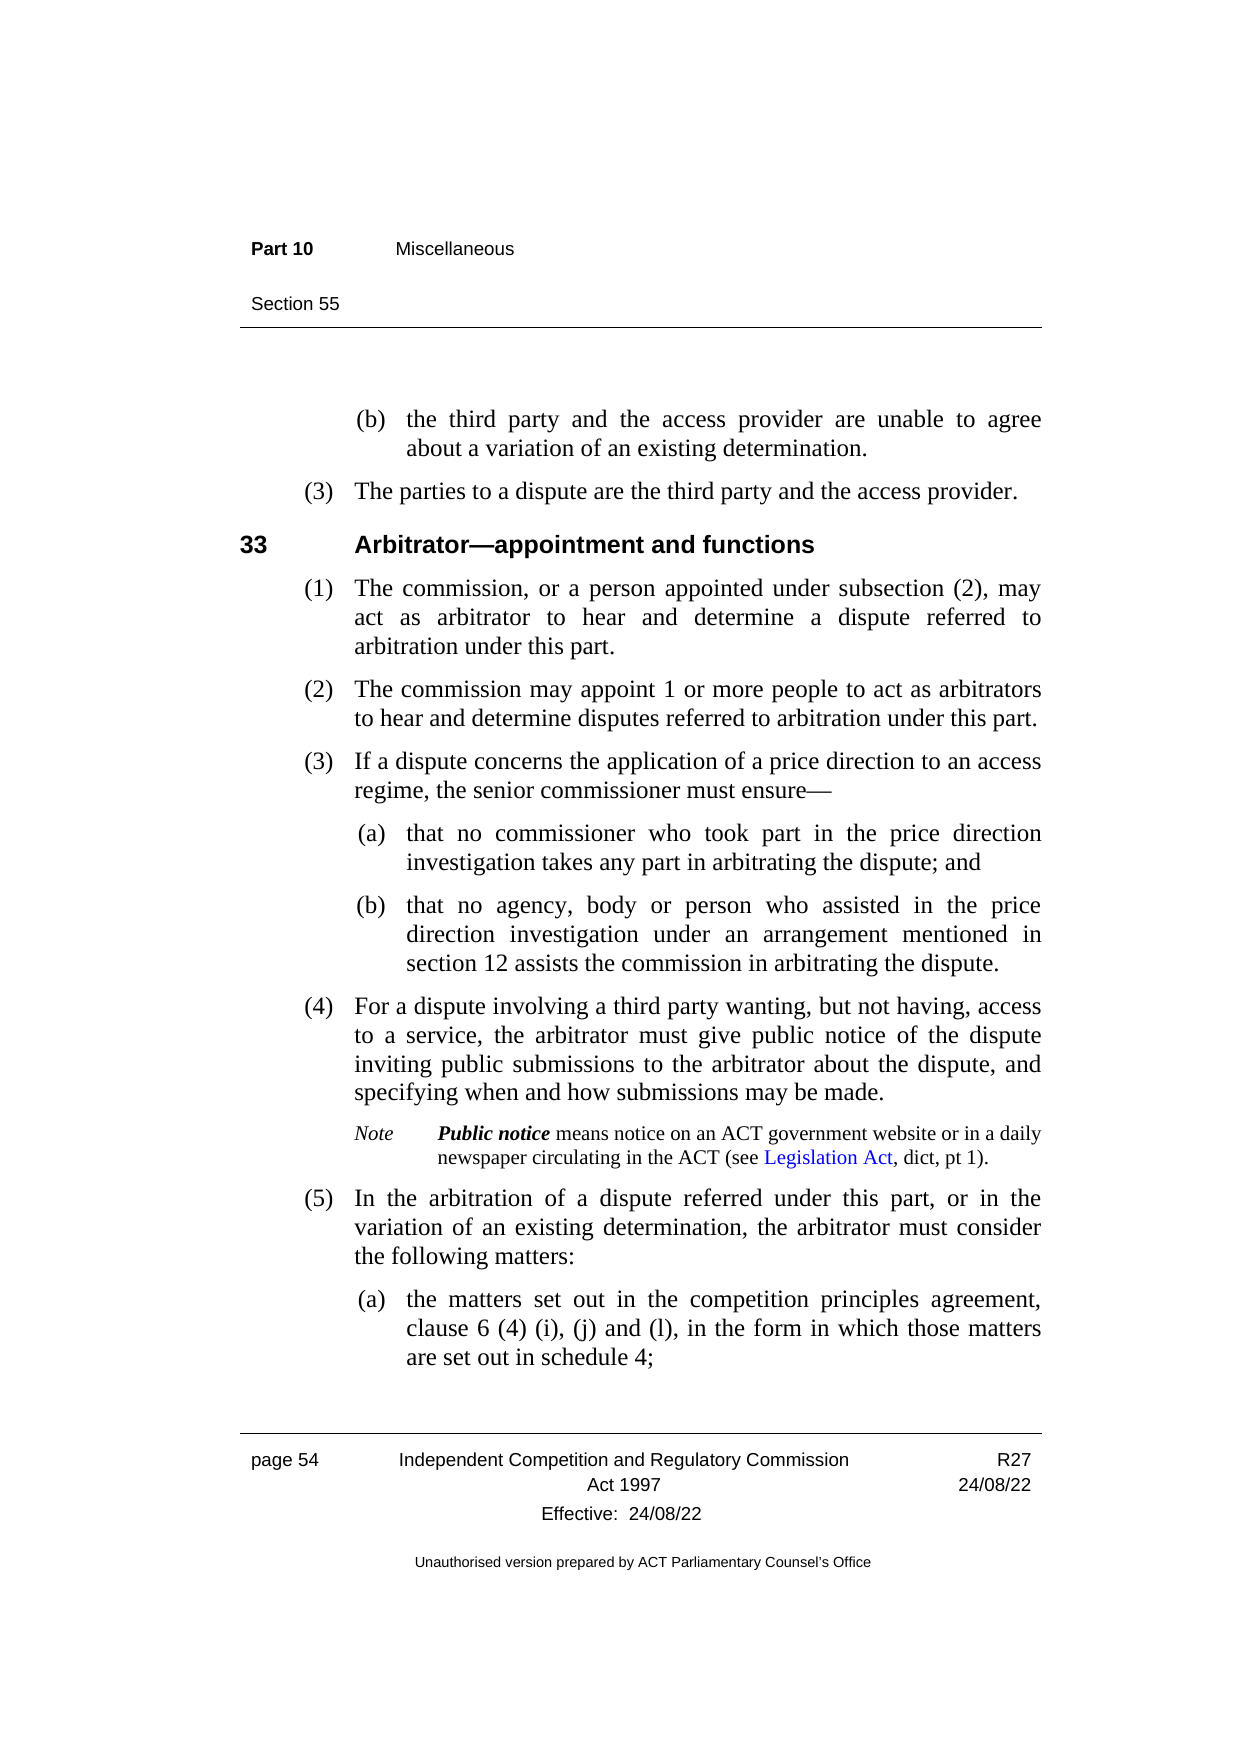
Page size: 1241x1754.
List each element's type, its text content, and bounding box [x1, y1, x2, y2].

text (3) The parties to a dispute are the third party and the access provider. [239, 476, 1042, 505]
text (1) The commission, or a person appointed under subsection (2), may act as arbitrator to hear and determine a dispute referred to arbitration under this part. [239, 573, 1042, 659]
text (b) the third party and the access provider are unable to agree about a variation of an existing determination. [239, 404, 1042, 462]
text (2) The commission may appoint 1 or more people to act as arbitrators to hear and determine disputes referred to arbitration under this part. [239, 674, 1042, 732]
text (4) For a dispute involving a third party wanting, but not having, access to a service, the arbitrator must give public notice of the dispute inviting public submissions to the arbitrator about the dispute, and specifying when and how submissions may be made. [239, 991, 1042, 1106]
text (b) that no agency, body or person who assisted in the price direction investigation under an arrangement mentioned in section 12 assists the commission in arbitrating the dispute. [239, 890, 1042, 977]
text Note Public notice means notice on an ACT government website or in a daily newspaper circulating in the ACT (see Legislation Act, dict, pt 1). [354, 1121, 1042, 1169]
text (5) In the arbitration of a dispute referred under this part, or in the variation of an existing determination, the arbitrator must consider the following matters: [239, 1183, 1042, 1270]
text (a) the matters set out in the competition principles agreement, clause 6 (4) (i), (j) and (l), in the form in which those matters are set out in schedule 4; [239, 1284, 1042, 1371]
text (3) If a dispute concerns the application of a price direction to an access regime, the senior commissioner must ensure— [239, 746, 1042, 804]
text (a) that no commissioner who took part in the price direction investigation takes any part in arbitrating the dispute; and [239, 818, 1042, 876]
text 33 Arbitrator—appointment and functions [239, 530, 1042, 559]
